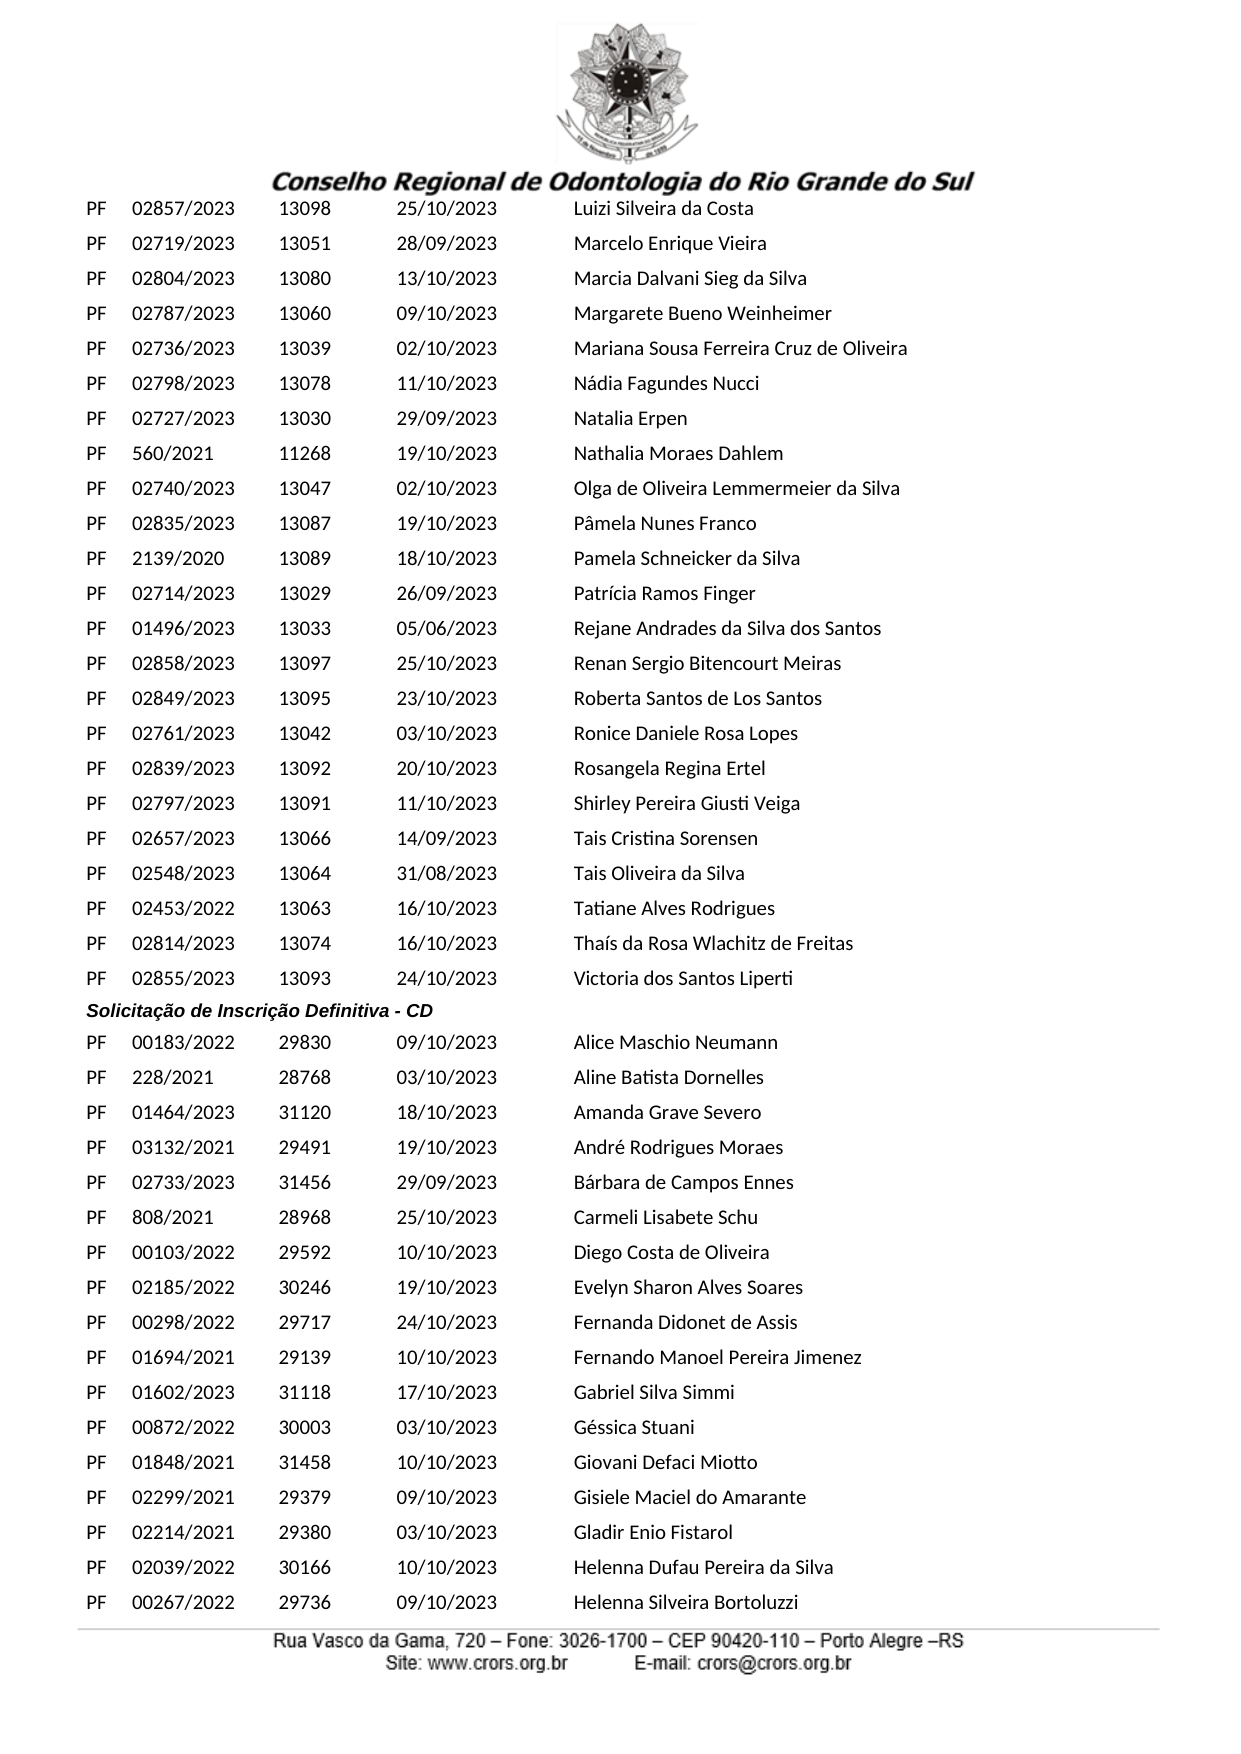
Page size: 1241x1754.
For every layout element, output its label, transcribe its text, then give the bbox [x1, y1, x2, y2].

table_cell 13066 [267, 826, 385, 861]
table_cell 09/10/2023 [385, 1590, 562, 1625]
table_cell 560/2021 [121, 441, 267, 476]
table_cell Tais Cristina Sorensen [562, 826, 1168, 861]
table_cell Evelyn Sharon Alves Soares [562, 1275, 1168, 1310]
table_cell 28768 [267, 1065, 385, 1100]
table_cell 28968 [267, 1205, 385, 1240]
table_cell 13063 [267, 896, 385, 931]
table_cell Solicitação de Inscrição Definitiva - CD [75, 1001, 1168, 1030]
table_cell 25/10/2023 [385, 651, 562, 686]
table_cell 13095 [267, 686, 385, 721]
table_cell PF [75, 511, 121, 546]
table_cell 228/2021 [121, 1065, 267, 1100]
table_cell PF [75, 1205, 121, 1240]
table_cell 13097 [267, 651, 385, 686]
table_cell 17/10/2023 [385, 1380, 562, 1415]
table_cell 29379 [267, 1485, 385, 1520]
table_cell Roberta Santos de Los Santos [562, 686, 1168, 721]
table_cell PF [75, 966, 121, 1001]
table_cell Gabriel Silva Simmi [562, 1380, 1168, 1415]
table_cell 30003 [267, 1415, 385, 1450]
table_cell Helenna Dufau Pereira da Silva [562, 1555, 1168, 1590]
picture [89, 14, 1151, 196]
table_cell 29/09/2023 [385, 1170, 562, 1205]
table_cell 00267/2022 [121, 1590, 267, 1625]
table_cell 02714/2023 [121, 581, 267, 616]
table_cell 02798/2023 [121, 371, 267, 406]
table_cell 10/10/2023 [385, 1450, 562, 1485]
table_cell PF [75, 1170, 121, 1205]
table_cell Aline Batista Dornelles [562, 1065, 1168, 1100]
table_cell 19/10/2023 [385, 441, 562, 476]
table_cell PF [75, 1380, 121, 1415]
table_cell PF [75, 336, 121, 371]
table_cell 18/10/2023 [385, 1100, 562, 1135]
table_cell Tais Oliveira da Silva [562, 861, 1168, 896]
table_cell 01848/2021 [121, 1450, 267, 1485]
table_cell Pamela Schneicker da Silva [562, 546, 1168, 581]
table_cell Luizi Silveira da Costa [562, 196, 1168, 231]
table_cell Amanda Grave Severo [562, 1100, 1168, 1135]
table_cell 20/10/2023 [385, 756, 562, 791]
table_cell 03/10/2023 [385, 1415, 562, 1450]
table_cell André Rodrigues Moraes [562, 1135, 1168, 1170]
table_cell 13039 [267, 336, 385, 371]
table_cell PF [75, 371, 121, 406]
table_cell 02814/2023 [121, 931, 267, 966]
table_cell PF [75, 301, 121, 336]
table_cell PF [75, 721, 121, 756]
table_cell 11268 [267, 441, 385, 476]
table_cell Rosangela Regina Ertel [562, 756, 1168, 791]
table_cell Bárbara de Campos Ennes [562, 1170, 1168, 1205]
table_cell PF [75, 231, 121, 266]
table_cell 13033 [267, 616, 385, 651]
table_cell 29717 [267, 1310, 385, 1345]
table_cell 10/10/2023 [385, 1555, 562, 1590]
table_cell 02835/2023 [121, 511, 267, 546]
table_cell Renan Sergio Bitencourt Meiras [562, 651, 1168, 686]
table_cell 02736/2023 [121, 336, 267, 371]
table_cell 02855/2023 [121, 966, 267, 1001]
table_cell 02/10/2023 [385, 476, 562, 511]
table_cell 01464/2023 [121, 1100, 267, 1135]
table_cell 13078 [267, 371, 385, 406]
table_cell 13087 [267, 511, 385, 546]
table_cell 26/09/2023 [385, 581, 562, 616]
table_cell Giovani Defaci Miotto [562, 1450, 1168, 1485]
table_cell PF [75, 1275, 121, 1310]
table_cell 31458 [267, 1450, 385, 1485]
table_cell PF [75, 1240, 121, 1275]
table_cell 02797/2023 [121, 791, 267, 826]
table_cell 02453/2022 [121, 896, 267, 931]
table_cell 13029 [267, 581, 385, 616]
table_cell 02039/2022 [121, 1555, 267, 1590]
table_cell Fernando Manoel Pereira Jimenez [562, 1345, 1168, 1380]
table_cell 02/10/2023 [385, 336, 562, 371]
table_cell PF [75, 476, 121, 511]
table_cell 01602/2023 [121, 1380, 267, 1415]
table_cell 00872/2022 [121, 1415, 267, 1450]
table_cell 02214/2021 [121, 1520, 267, 1555]
table_cell Nathalia Moraes Dahlem [562, 441, 1168, 476]
table_cell 13092 [267, 756, 385, 791]
table_cell PF [75, 546, 121, 581]
table_cell PF [75, 1415, 121, 1450]
table_cell 13080 [267, 266, 385, 301]
table_cell Helenna Silveira Bortoluzzi [562, 1590, 1168, 1625]
table_cell 25/10/2023 [385, 196, 562, 231]
table_cell Marcelo Enrique Vieira [562, 231, 1168, 266]
table_cell 13/10/2023 [385, 266, 562, 301]
table_cell 2139/2020 [121, 546, 267, 581]
table_cell 13089 [267, 546, 385, 581]
table_cell Gladir Enio Fistarol [562, 1520, 1168, 1555]
table_cell 31120 [267, 1100, 385, 1135]
table_cell 29592 [267, 1240, 385, 1275]
table_cell PF [75, 1555, 121, 1590]
table_cell 02804/2023 [121, 266, 267, 301]
table_cell 16/10/2023 [385, 896, 562, 931]
table_cell PF [75, 616, 121, 651]
table_cell 03/10/2023 [385, 1520, 562, 1555]
table_cell PF [75, 861, 121, 896]
table_cell Shirley Pereira Giusti Veiga [562, 791, 1168, 826]
table_cell 02740/2023 [121, 476, 267, 511]
table_cell Rejane Andrades da Silva dos Santos [562, 616, 1168, 651]
table_cell 18/10/2023 [385, 546, 562, 581]
table_cell Alice Maschio Neumann [562, 1030, 1168, 1065]
table_cell 31118 [267, 1380, 385, 1415]
table_cell Victoria dos Santos Liperti [562, 966, 1168, 1001]
table_cell 00298/2022 [121, 1310, 267, 1345]
table_cell 11/10/2023 [385, 371, 562, 406]
table_cell PF [75, 406, 121, 441]
table_cell 05/06/2023 [385, 616, 562, 651]
table_cell PF [75, 1450, 121, 1485]
table_cell 28/09/2023 [385, 231, 562, 266]
table_cell PF [75, 1590, 121, 1625]
table_cell 29736 [267, 1590, 385, 1625]
table_cell 03132/2021 [121, 1135, 267, 1170]
table_cell 03/10/2023 [385, 721, 562, 756]
table_cell PF [75, 1030, 121, 1065]
table_cell PF [75, 266, 121, 301]
table_cell PF [75, 1065, 121, 1100]
table_cell PF [75, 931, 121, 966]
table_cell Gisiele Maciel do Amarante [562, 1485, 1168, 1520]
table_cell 01694/2021 [121, 1345, 267, 1380]
table_cell Carmeli Lisabete Schu [562, 1205, 1168, 1240]
table_cell 13098 [267, 196, 385, 231]
table_cell 02719/2023 [121, 231, 267, 266]
table_cell 00183/2022 [121, 1030, 267, 1065]
table_cell Nádia Fagundes Nucci [562, 371, 1168, 406]
table_cell 13060 [267, 301, 385, 336]
table_cell 13093 [267, 966, 385, 1001]
table_cell 19/10/2023 [385, 1135, 562, 1170]
table_cell 24/10/2023 [385, 1310, 562, 1345]
table_cell 31456 [267, 1170, 385, 1205]
table_cell 808/2021 [121, 1205, 267, 1240]
table_cell PF [75, 441, 121, 476]
table_cell 02849/2023 [121, 686, 267, 721]
table_cell 03/10/2023 [385, 1065, 562, 1100]
table_cell 14/09/2023 [385, 826, 562, 861]
table_cell 10/10/2023 [385, 1345, 562, 1380]
table_cell PF [75, 1345, 121, 1380]
table_cell 13064 [267, 861, 385, 896]
table_cell Géssica Stuani [562, 1415, 1168, 1450]
table_cell 02657/2023 [121, 826, 267, 861]
table_cell Tatiane Alves Rodrigues [562, 896, 1168, 931]
table_cell 02299/2021 [121, 1485, 267, 1520]
table_cell PF [75, 1485, 121, 1520]
table_cell 02727/2023 [121, 406, 267, 441]
table_cell PF [75, 581, 121, 616]
table_cell 29139 [267, 1345, 385, 1380]
table_cell Thaís da Rosa Wlachitz de Freitas [562, 931, 1168, 966]
table_cell 30166 [267, 1555, 385, 1590]
table_cell PF [75, 791, 121, 826]
table_cell PF [75, 756, 121, 791]
table_cell 13051 [267, 231, 385, 266]
table_cell 02787/2023 [121, 301, 267, 336]
table_cell 02548/2023 [121, 861, 267, 896]
table_cell Pâmela Nunes Franco [562, 511, 1168, 546]
table_cell 02858/2023 [121, 651, 267, 686]
table_cell 09/10/2023 [385, 1485, 562, 1520]
table_cell Patrícia Ramos Finger [562, 581, 1168, 616]
table_cell 02185/2022 [121, 1275, 267, 1310]
table_cell PF [75, 896, 121, 931]
table_cell Margarete Bueno Weinheimer [562, 301, 1168, 336]
table_cell 10/10/2023 [385, 1240, 562, 1275]
table_cell PF [75, 651, 121, 686]
table_cell 02839/2023 [121, 756, 267, 791]
table_cell 02857/2023 [121, 196, 267, 231]
table_cell 19/10/2023 [385, 1275, 562, 1310]
table_cell Marcia Dalvani Sieg da Silva [562, 266, 1168, 301]
table_cell 00103/2022 [121, 1240, 267, 1275]
table_cell PF [75, 1310, 121, 1345]
table_cell 30246 [267, 1275, 385, 1310]
table_cell 16/10/2023 [385, 931, 562, 966]
table_cell 31/08/2023 [385, 861, 562, 896]
table_cell 09/10/2023 [385, 301, 562, 336]
picture [75, 1627, 1166, 1681]
table_cell 29491 [267, 1135, 385, 1170]
table_cell Natalia Erpen [562, 406, 1168, 441]
table_cell 13030 [267, 406, 385, 441]
table_cell 11/10/2023 [385, 791, 562, 826]
table_cell Mariana Sousa Ferreira Cruz de Oliveira [562, 336, 1168, 371]
table_cell PF [75, 1520, 121, 1555]
table_cell 01496/2023 [121, 616, 267, 651]
table_cell 23/10/2023 [385, 686, 562, 721]
table_cell PF [75, 1135, 121, 1170]
table_cell 29/09/2023 [385, 406, 562, 441]
table_cell 13091 [267, 791, 385, 826]
table_cell PF [75, 196, 121, 231]
table_cell 02733/2023 [121, 1170, 267, 1205]
table_cell 13074 [267, 931, 385, 966]
table_cell 29380 [267, 1520, 385, 1555]
table_cell Ronice Daniele Rosa Lopes [562, 721, 1168, 756]
table_cell 13042 [267, 721, 385, 756]
table_cell 09/10/2023 [385, 1030, 562, 1065]
table_cell Diego Costa de Oliveira [562, 1240, 1168, 1275]
table_cell 24/10/2023 [385, 966, 562, 1001]
table_cell Fernanda Didonet de Assis [562, 1310, 1168, 1345]
table_cell 25/10/2023 [385, 1205, 562, 1240]
table_cell 02761/2023 [121, 721, 267, 756]
table_cell PF [75, 686, 121, 721]
table_cell Olga de Oliveira Lemmermeier da Silva [562, 476, 1168, 511]
table_cell 19/10/2023 [385, 511, 562, 546]
table_cell PF [75, 1100, 121, 1135]
table_cell PF [75, 826, 121, 861]
table_cell 29830 [267, 1030, 385, 1065]
table_cell 13047 [267, 476, 385, 511]
